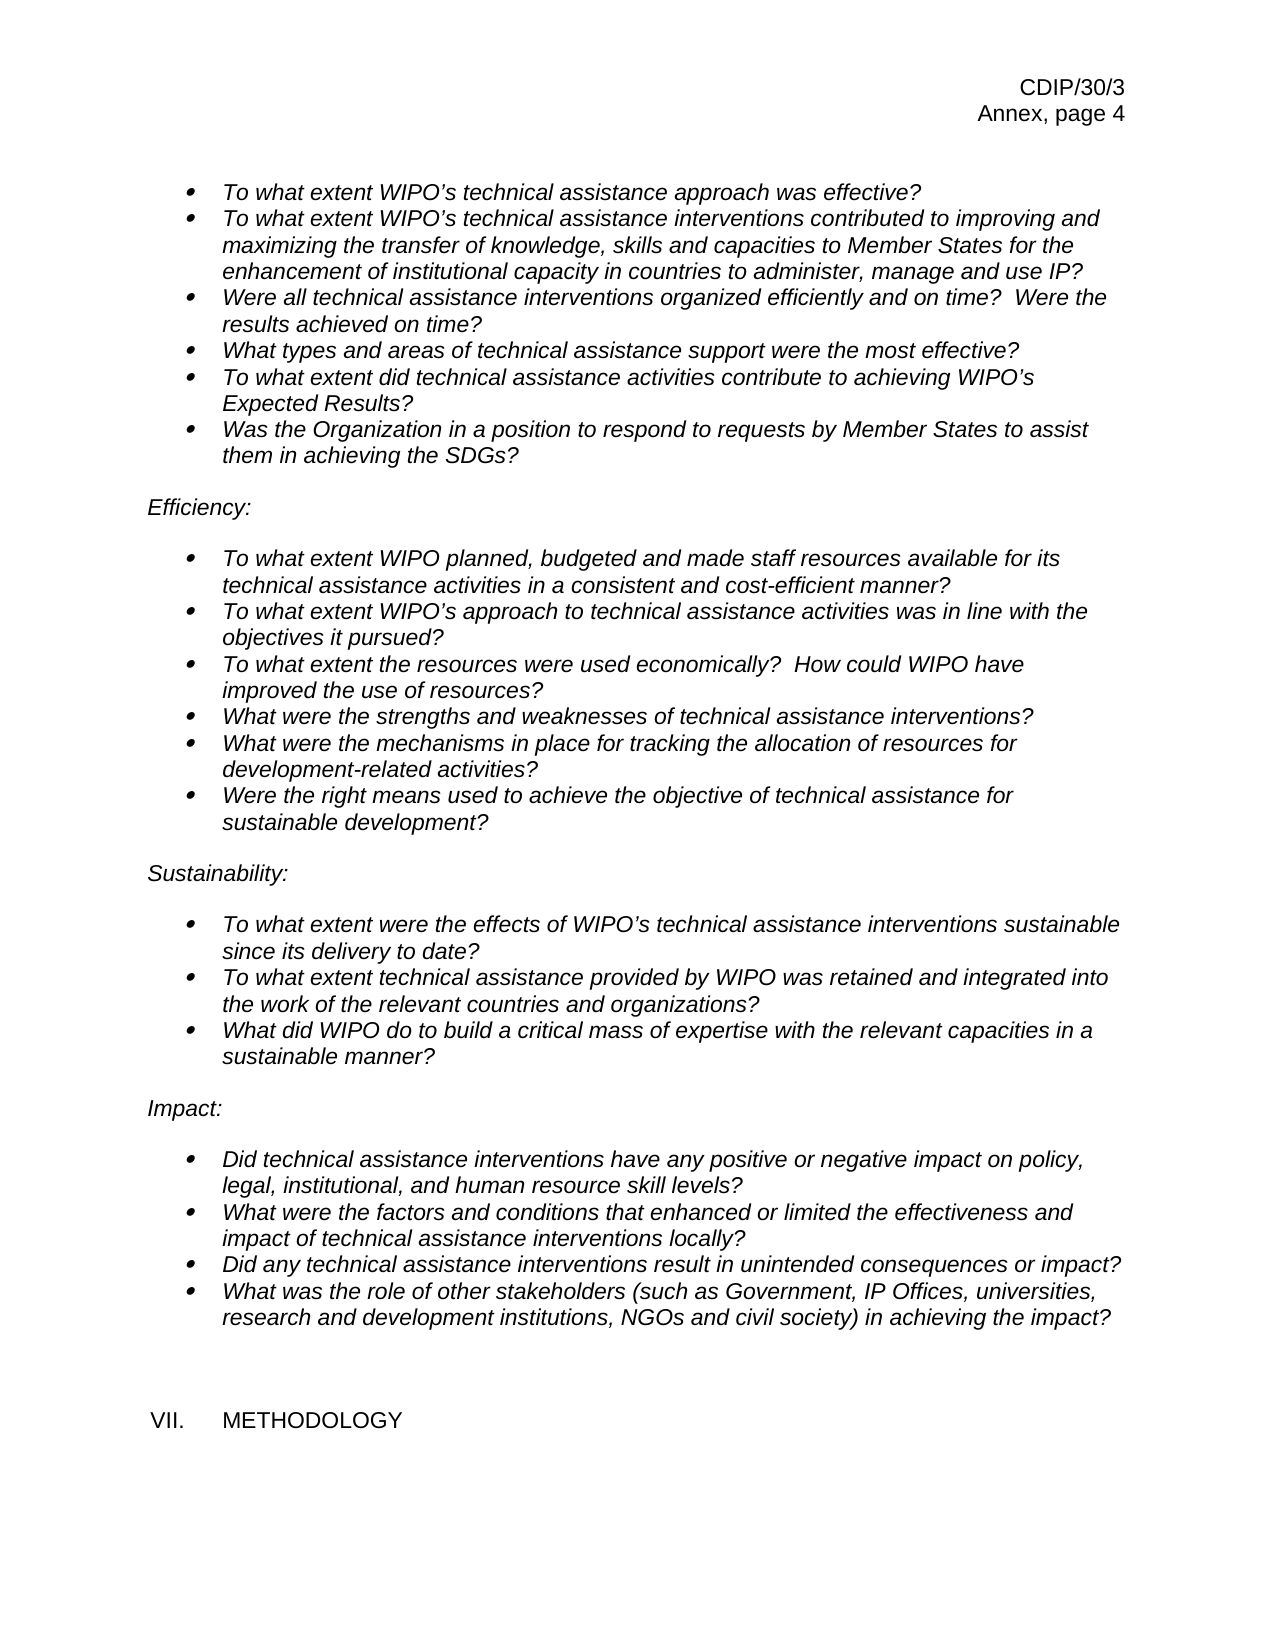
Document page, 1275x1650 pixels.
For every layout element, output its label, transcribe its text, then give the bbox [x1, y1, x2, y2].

list What types and areas of technical assistance support were the most effective? [184, 337, 1125, 363]
list What were the mechanisms in place for tracking the allocation of resources for development-related activities? [184, 730, 1125, 782]
list To what extent the resources were used economically? How could WIPO have improved the use of resources? [184, 651, 1125, 703]
list What was the role of other stakeholders (such as Government, IP Offices, universities, research and development institutions, NGOs and civil society) in achieving the impact? [184, 1278, 1125, 1330]
text Sustainability: [147, 860, 1125, 886]
text Impact: [147, 1094, 1125, 1121]
list Were all technical assistance interventions organized efficiently and on time? Were the results achieved on time? [184, 284, 1125, 337]
list METHODOLOGY [184, 1407, 1125, 1433]
list What did WIPO do to build a critical mass of expertise with the relevant capacities in a sustainable manner? [184, 1017, 1125, 1069]
list To what extent were the effects of WIPO’s technical assistance interventions sustainable since its delivery to date? [184, 911, 1125, 964]
list What were the strengths and weaknesses of technical assistance interventions? [184, 703, 1125, 730]
list Did technical assistance interventions have any positive or negative impact on policy, legal, institutional, and human resource skill levels? [184, 1146, 1125, 1199]
list To what extent WIPO’s technical assistance approach was effective? [184, 179, 1125, 205]
list Were the right means used to achieve the objective of technical assistance for sustainable development? [184, 782, 1125, 835]
list Was the Organization in a position to respond to requests by Member States to assist them in achieving the SDGs? [184, 416, 1125, 469]
list Did any technical assistance interventions result in unintended consequences or impact? [184, 1251, 1125, 1278]
list To what extent technical assistance provided by WIPO was retained and integrated into the work of the relevant countries and organizations? [184, 964, 1125, 1017]
list To what extent WIPO planned, budgeted and made staff resources available for its technical assistance activities in a consistent and cost-efficient manner? [184, 545, 1125, 598]
text Efficiency: [147, 494, 1125, 520]
list To what extent WIPO’s approach to technical assistance activities was in line with the objectives it pursued? [184, 598, 1125, 651]
list To what extent WIPO’s technical assistance interventions contributed to improving and maximizing the transfer of knowledge, skills and capacities to Member States for the enhancement of institutional capacity in countries to administer, manage and use IP? [184, 205, 1125, 284]
list To what extent did technical assistance activities contribute to achieving WIPO’s Expected Results? [184, 363, 1125, 416]
list What were the factors and conditions that enhanced or limited the effectiveness and impact of technical assistance interventions locally? [184, 1199, 1125, 1251]
